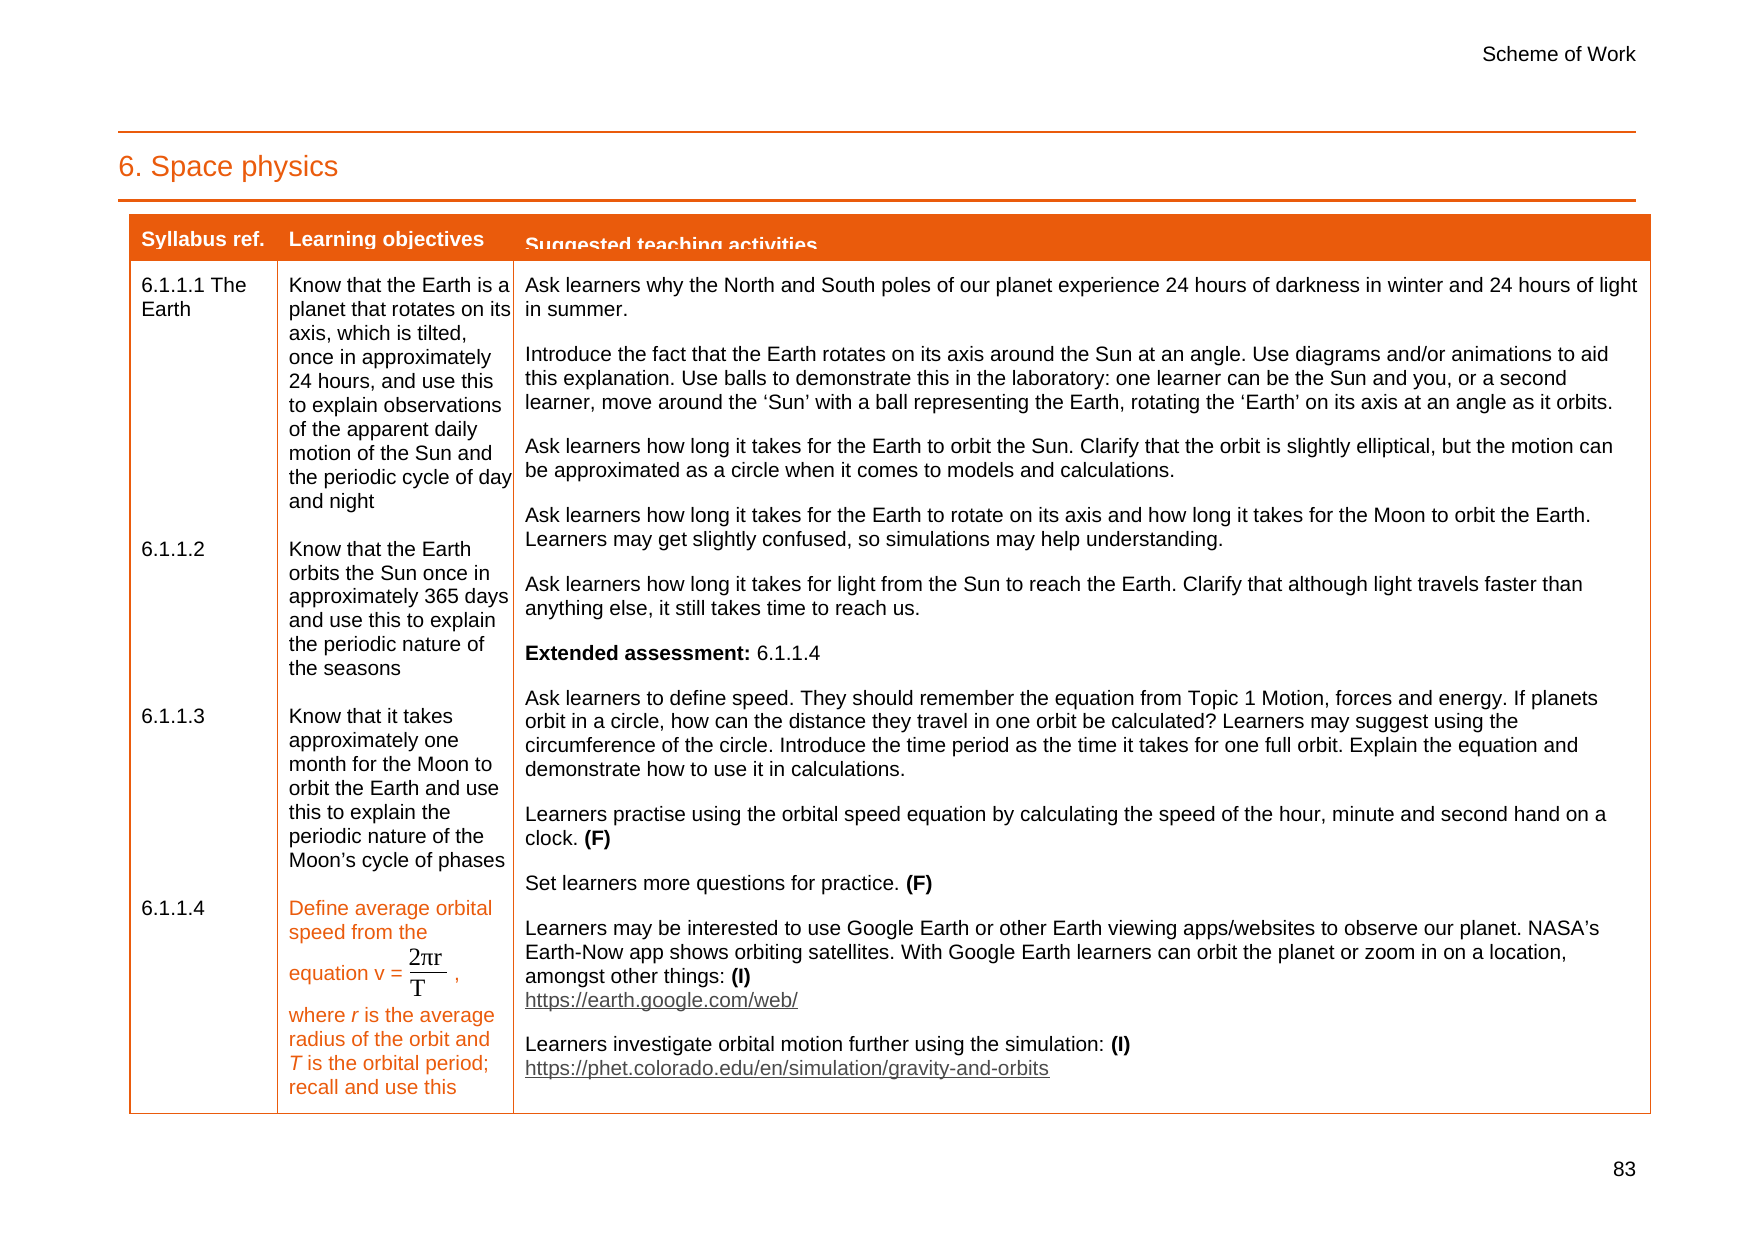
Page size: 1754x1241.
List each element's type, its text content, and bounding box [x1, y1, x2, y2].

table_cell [514, 261, 1650, 1113]
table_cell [131, 261, 277, 1113]
table_header Learning objectives [278, 215, 513, 260]
table_header Syllabus ref. [131, 215, 277, 260]
table_header Suggested teaching activities [514, 215, 1650, 260]
subtitle 6. Space physics [118, 133, 1636, 199]
